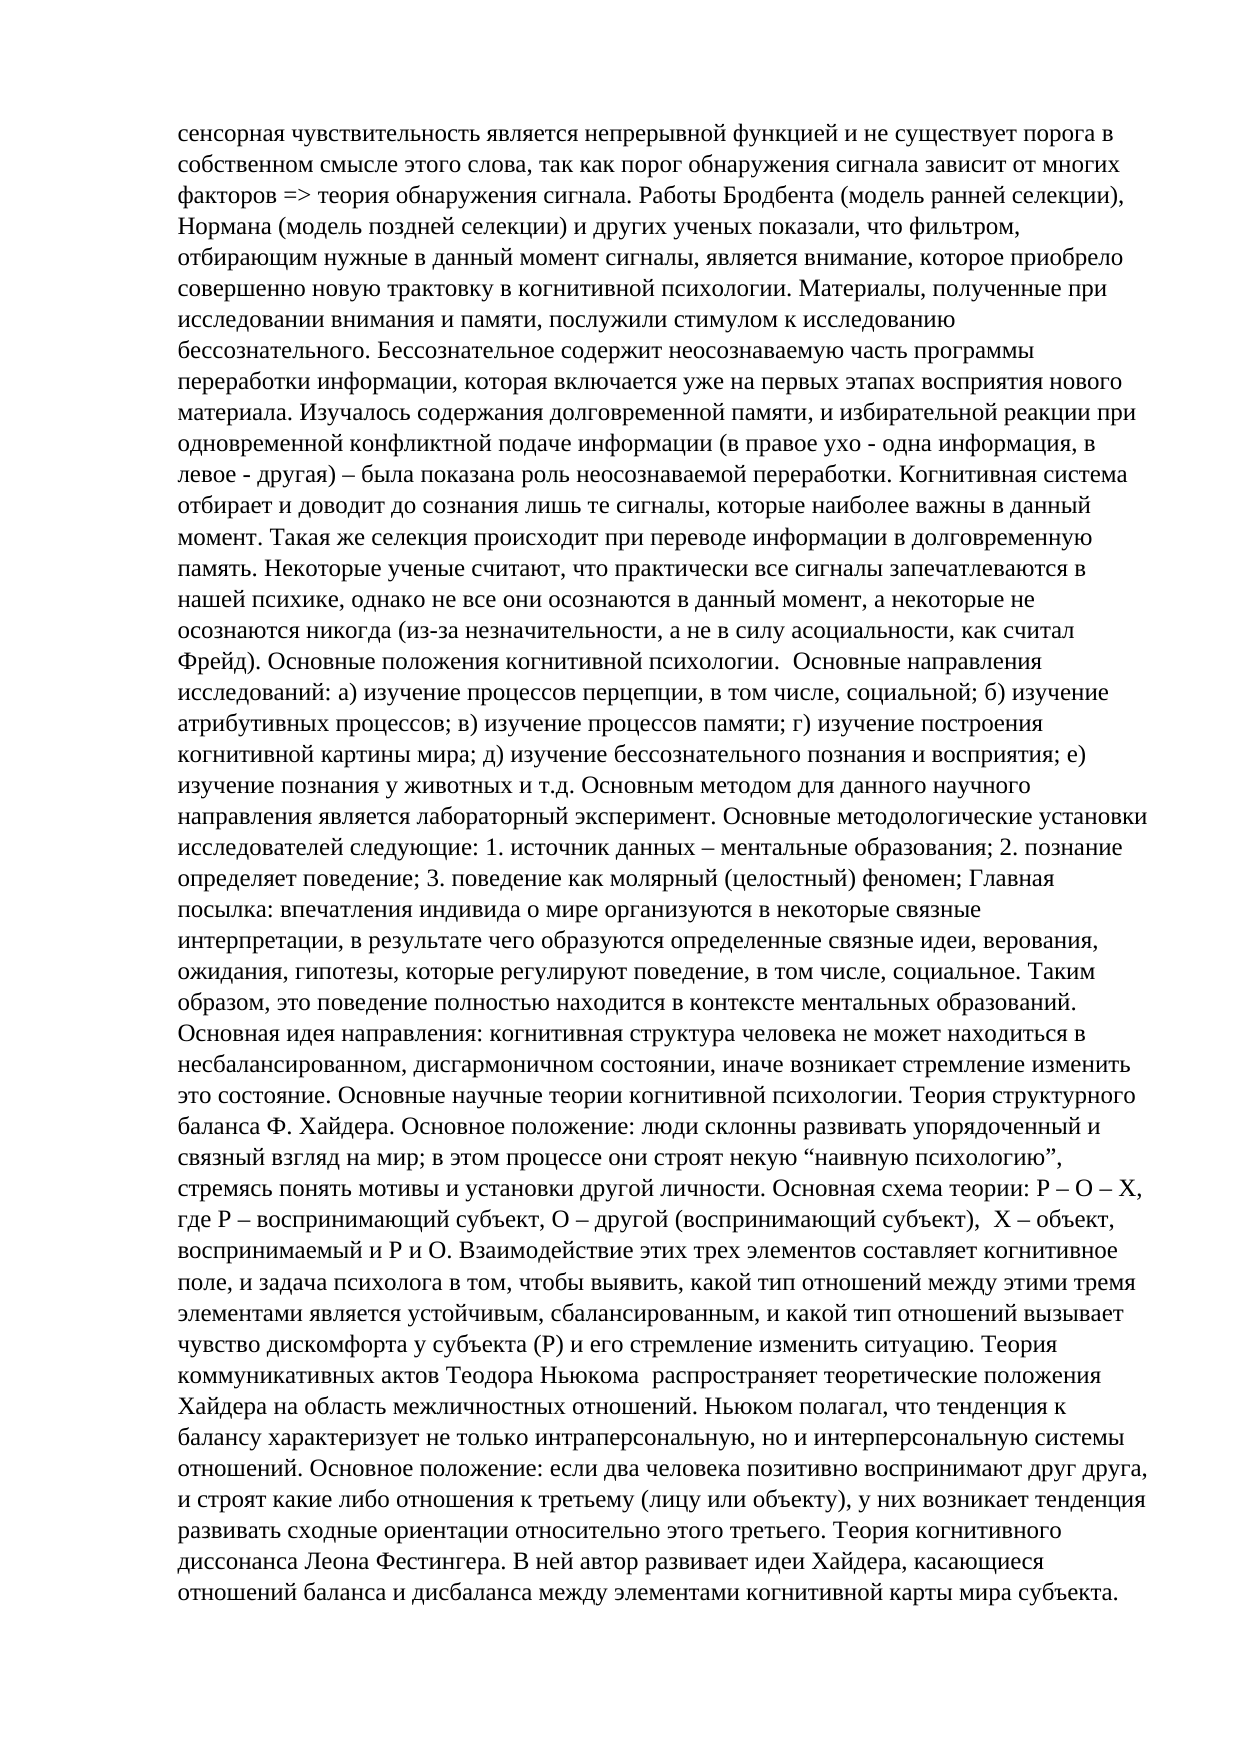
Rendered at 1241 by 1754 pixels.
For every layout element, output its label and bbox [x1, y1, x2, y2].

text [177, 118, 1152, 1606]
